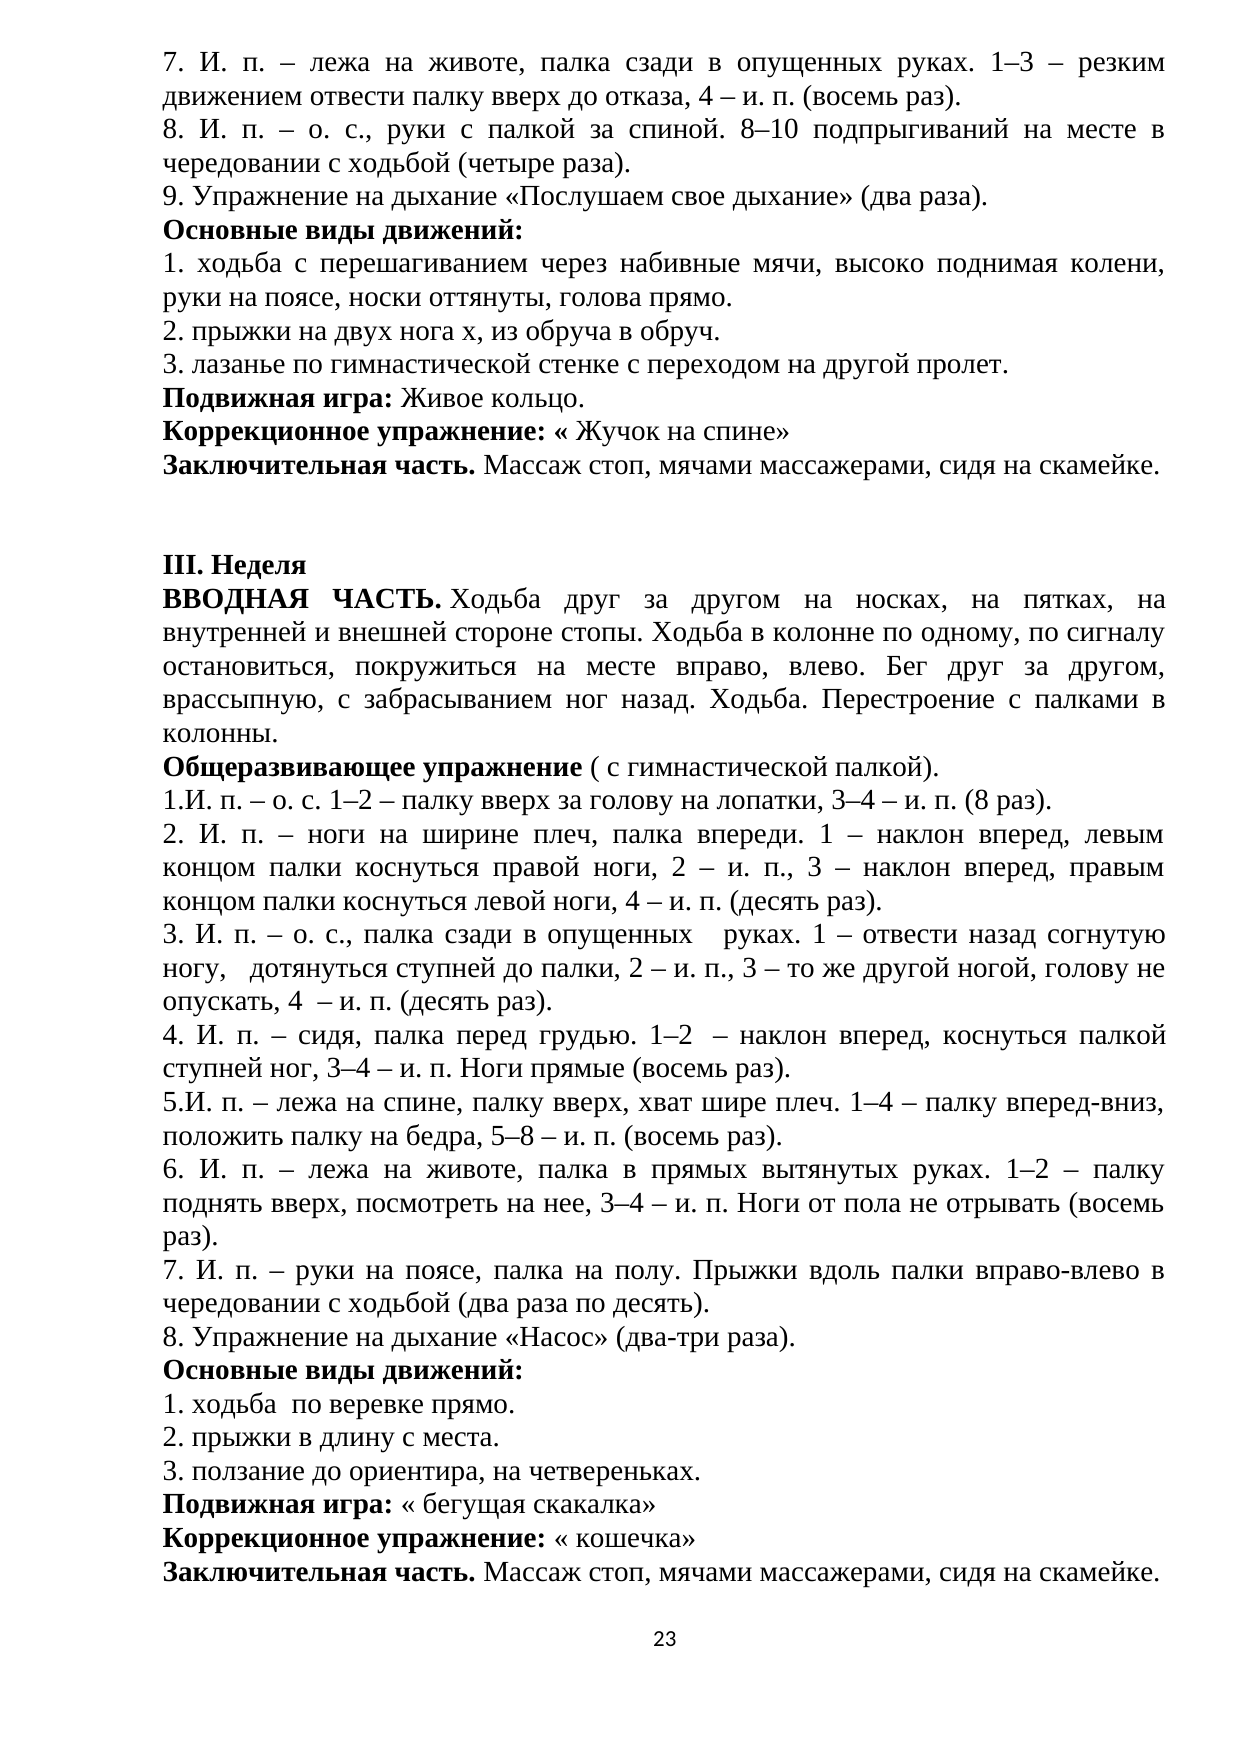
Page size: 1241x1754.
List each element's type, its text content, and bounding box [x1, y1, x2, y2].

text Основные виды движений: [162, 1352, 1167, 1386]
text Подвижная игра: « бегущая скакалка» [162, 1487, 1167, 1520]
text 6. И. п. – лежа на животе, палка в прямых вытянутых руках. 1–2 – палку поднять вверх, посмотреть на нее, 3–4 – и. п. Ноги от пола не отрывать (восемь раз). [162, 1151, 1167, 1252]
text Заключительная часть. Массаж стоп, мячами массажерами, сидя на скамейке. [162, 447, 1167, 480]
text Общеразвивающее упражнение ( с гимнастической палкой). [162, 749, 1167, 782]
text Основные виды движений: [162, 212, 1167, 246]
text 2. прыжки в длину с места. [162, 1419, 1167, 1453]
text III. Неделя [162, 547, 1167, 581]
text 4. И. п. – сидя, палка перед грудью. 1–2 – наклон вперед, коснуться палкой ступней ног, 3–4 – и. п. Ноги прямые (восемь раз). [162, 1017, 1167, 1084]
text 7. И. п. – лежа на животе, палка сзади в опущенных руках. 1–3 – резким движением отвести палку вверх до отказа, 4 – и. п. (восемь раз). [162, 44, 1167, 111]
text Заключительная часть. Массаж стоп, мячами массажерами, сидя на скамейке. [162, 1554, 1167, 1587]
text Коррекционное упражнение: « кошечка» [162, 1520, 1167, 1554]
text 5.И. п. – лежа на спине, палку вверх, хват шире плеч. 1–4 – палку вперед-вниз, положить палку на бедра, 5–8 – и. п. (восемь раз). [162, 1084, 1167, 1151]
text 2. И. п. – ноги на ширине плеч, палка впереди. 1 – наклон вперед, левым концом палки коснуться правой ноги, 2 – и. п., 3 – наклон вперед, правым концом палки коснуться левой ноги, 4 – и. п. (десять раз). [162, 816, 1167, 916]
text ВВОДНАЯ ЧАСТЬ. Ходьба друг за другом на носках, на пятках, на внутренней и внешней стороне стопы. Ходьба в колонне по одному, по сигналу остановиться, покружиться на месте вправо, влево. Бег друг за другом, врассыпную, с забрасыванием ног назад. Ходьба. Перестроение с палками в колонны. [162, 581, 1167, 749]
text 3. ползание до ориентира, на четвереньках. [162, 1453, 1167, 1487]
text 8. И. п. – о. с., руки с палкой за спиной. 8–10 подпрыгиваний на месте в чередовании с ходьбой (четыре раза). [162, 111, 1167, 178]
text 1. ходьба с перешагиванием через набивные мячи, высоко поднимая колени, руки на поясе, носки оттянуты, голова прямо. [162, 246, 1167, 313]
text 7. И. п. – руки на поясе, палка на полу. Прыжки вдоль палки вправо-влево в чередовании с ходьбой (два раза по десять). [162, 1252, 1167, 1319]
text 3. И. п. – о. с., палка сзади в опущенных руках. 1 – отвести назад согнутую ногу, дотянуться ступней до палки, 2 – и. п., 3 – то же другой ногой, голову не опускать, 4 – и. п. (десять раз). [162, 916, 1167, 1017]
text 8. Упражнение на дыхание «Насос» (два-три раза). [162, 1319, 1167, 1352]
text Подвижная игра: Живое кольцо. [162, 380, 1167, 413]
text 2. прыжки на двух нога х, из обруча в обруч. [162, 313, 1167, 346]
text 9. Упражнение на дыхание «Послушаем свое дыхание» (два раза). [162, 178, 1167, 212]
text Коррекционное упражнение: « Жучок на спине» [162, 413, 1167, 447]
text 1.И. п. – о. с. 1–2 – палку вверх за голову на лопатки, 3–4 – и. п. (8 раз). [162, 782, 1167, 816]
text 3. лазанье по гимнастической стенке с переходом на другой пролет. [162, 346, 1167, 380]
text 1. ходьба по веревке прямо. [162, 1386, 1167, 1419]
